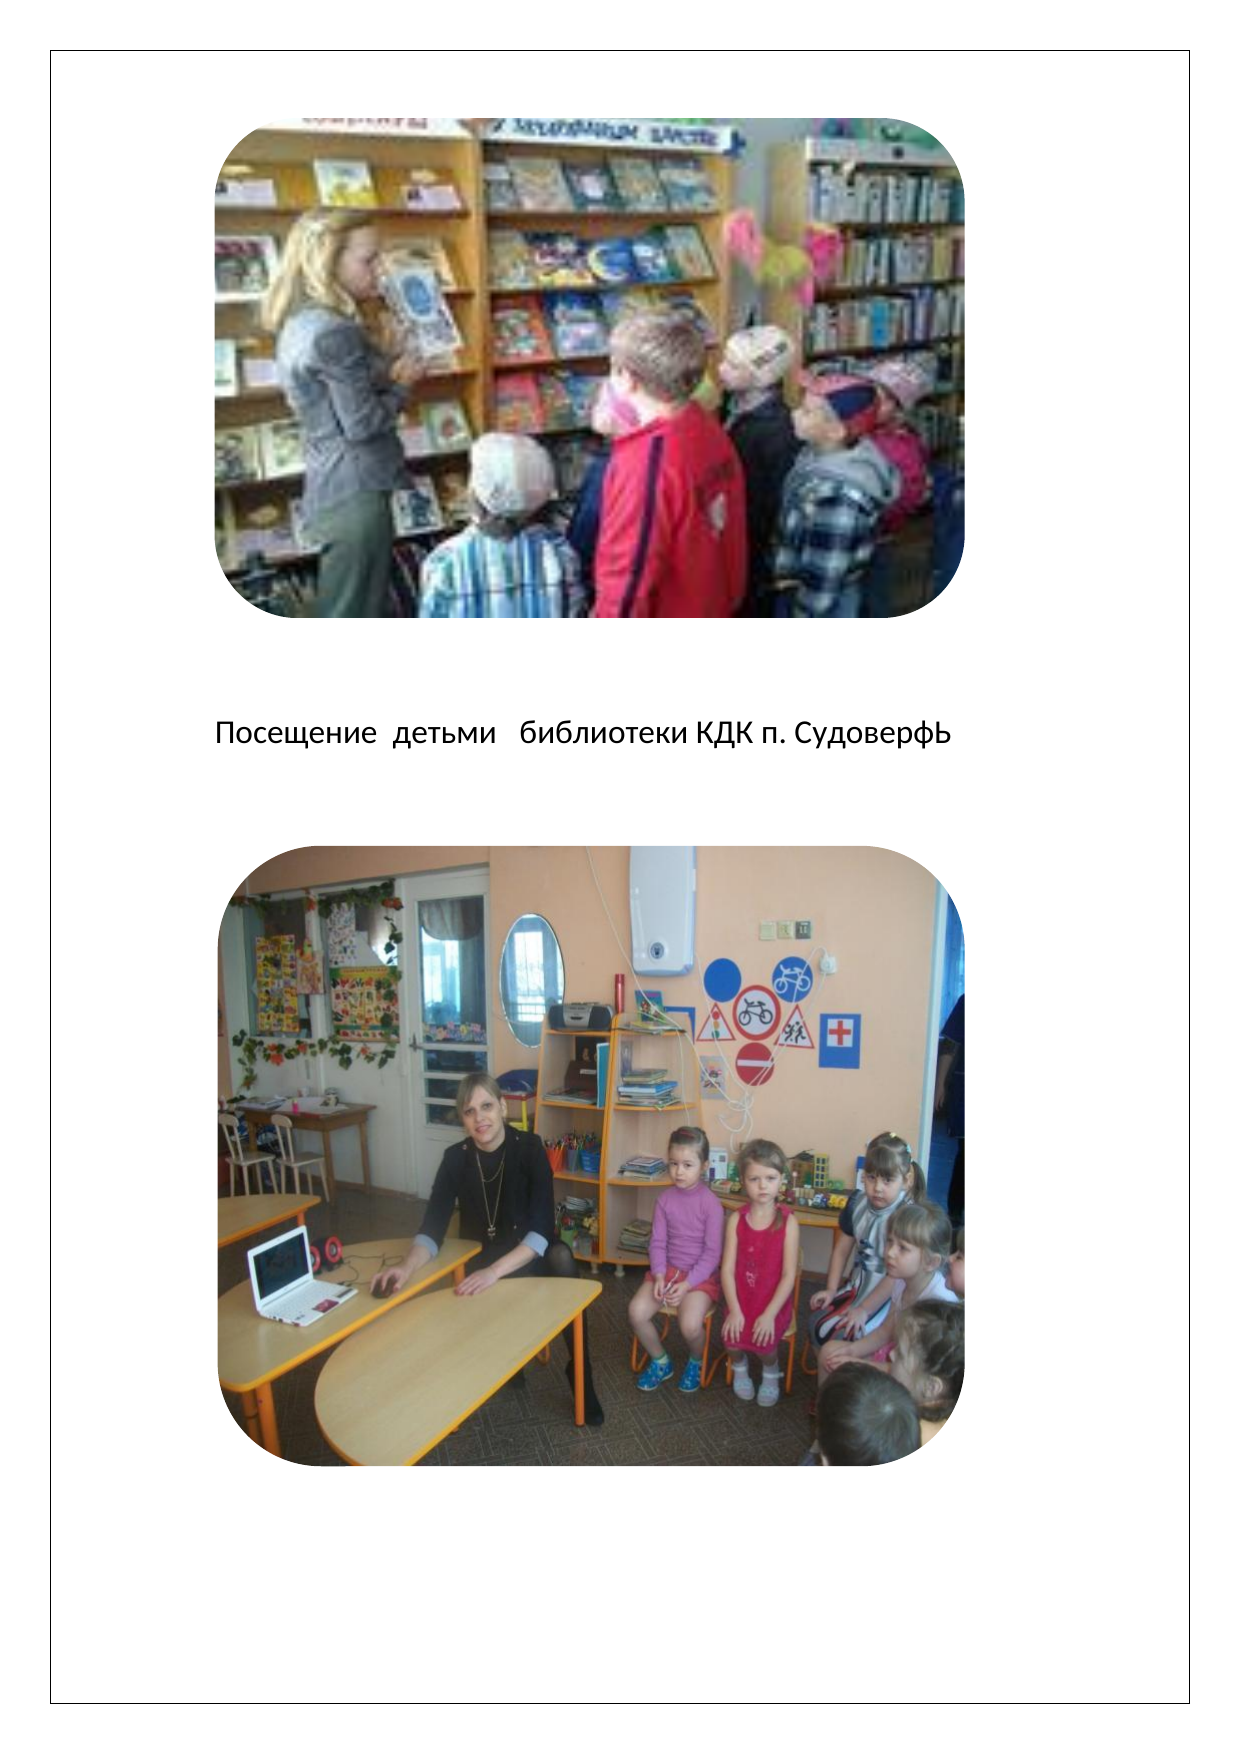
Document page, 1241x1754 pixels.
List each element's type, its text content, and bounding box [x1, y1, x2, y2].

picture [214, 118, 965, 618]
picture [217, 845, 965, 1467]
text Посещение детьми библиотеки КДК п. СудоверфЬ [214, 711, 1152, 751]
